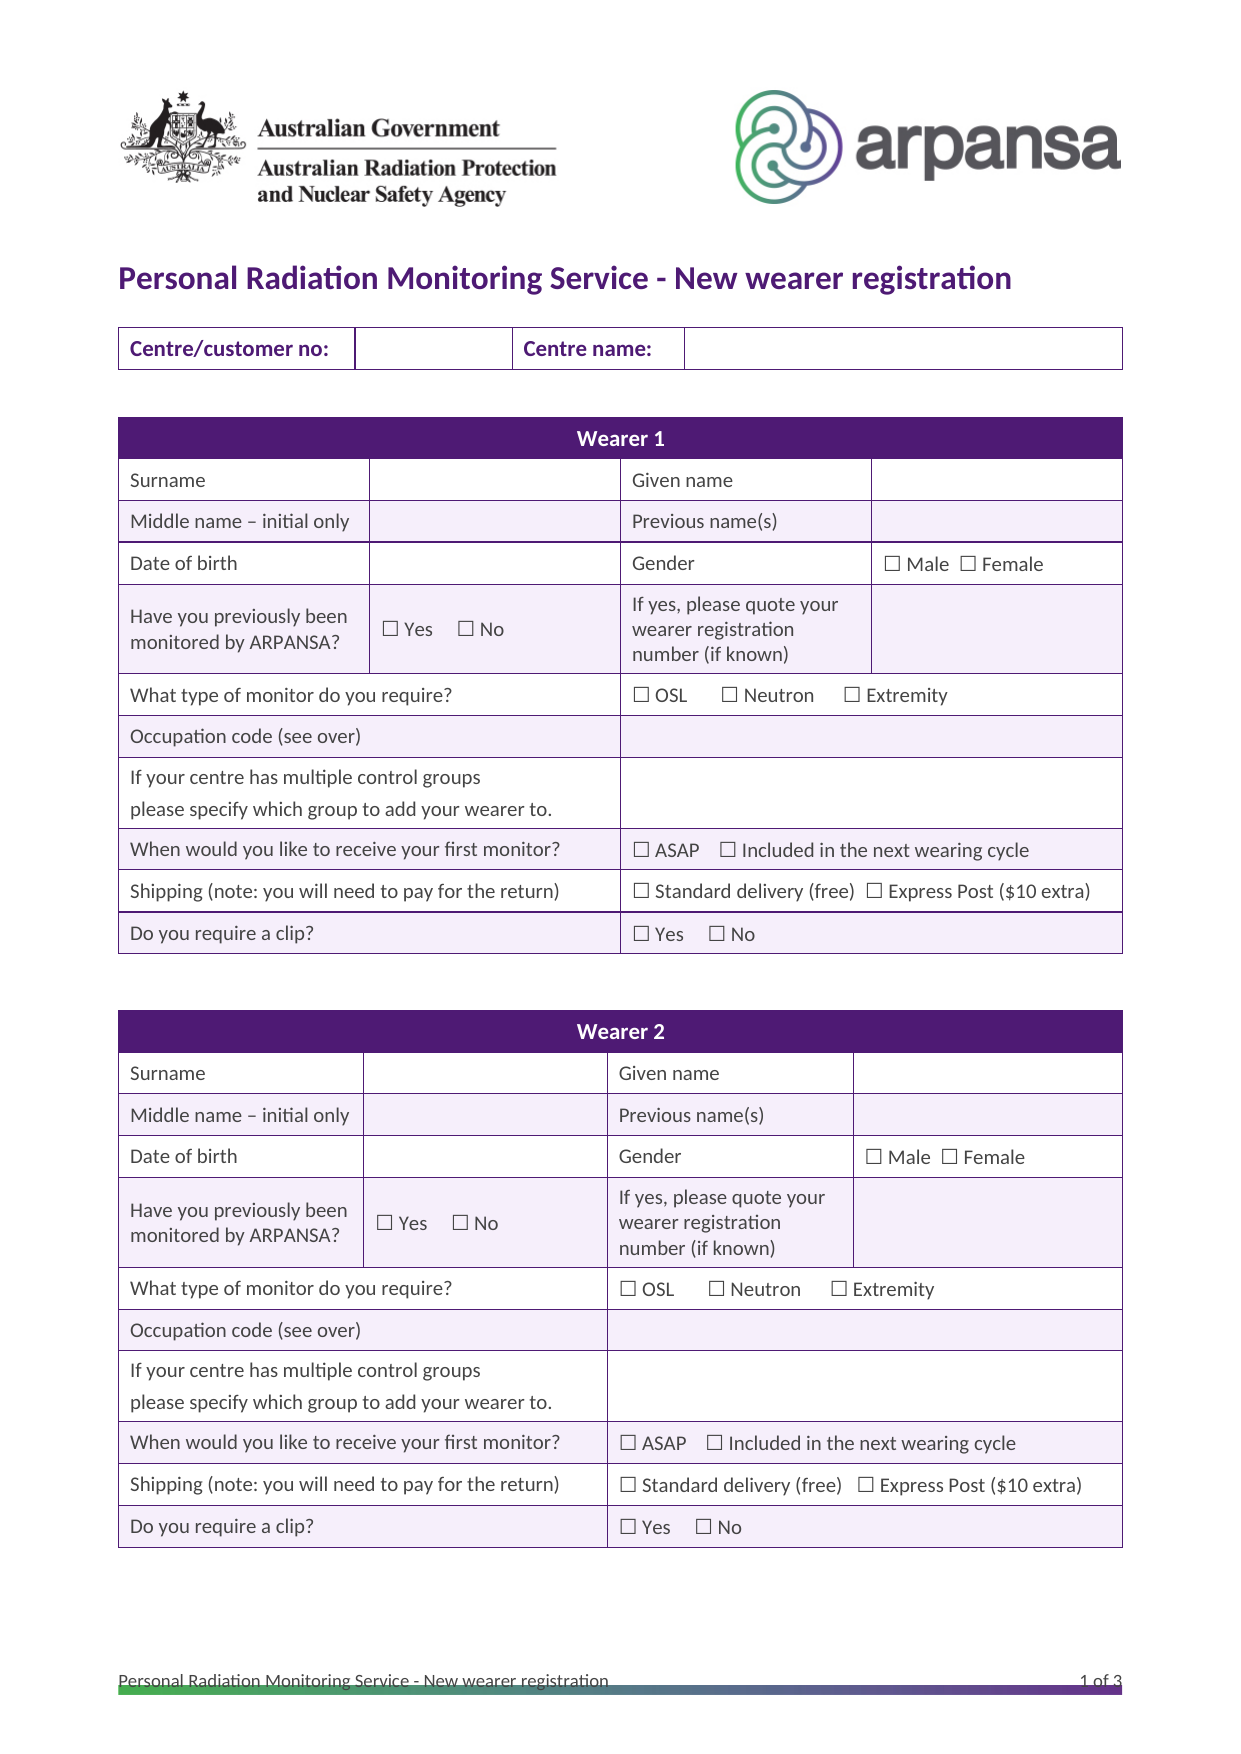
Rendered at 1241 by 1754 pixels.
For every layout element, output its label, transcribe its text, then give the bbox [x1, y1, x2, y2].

table_cell Surname [119, 1053, 363, 1093]
table_cell Shipping (note: you will need to pay for the return) [119, 870, 620, 911]
table_cell Do you require a clip? [119, 1506, 607, 1547]
table_header Centre/customer no: [119, 328, 354, 368]
table_cell Previous name(s) [608, 1094, 853, 1135]
table_cell OSL Neutron Extremity [621, 674, 1122, 715]
table_cell If your centre has multiple control groups please specify which group to add your wearer to. [119, 1351, 607, 1421]
table_cell Yes No [608, 1506, 1122, 1547]
table_cell Middle name – initial only [119, 501, 369, 541]
table_cell Yes No [370, 585, 620, 673]
table_cell If your centre has multiple control groups please specify which group to add your wearer to. [119, 758, 620, 827]
table_cell Previous name(s) [621, 501, 871, 541]
table_header Wearer 2 [119, 1011, 1122, 1052]
table_cell Given name [608, 1053, 853, 1093]
table_cell Have you previously been monitored by ARPANSA? [119, 1178, 363, 1267]
table_cell What type of monitor do you require? [119, 1268, 607, 1308]
table_cell Standard delivery (free) Express Post ($10 extra) [621, 870, 1122, 911]
table_cell Gender [621, 543, 871, 583]
picture [118, 1685, 1123, 1695]
picture [118, 87, 1123, 207]
table_cell Middle name – initial only [119, 1094, 363, 1135]
table_cell Male Female [872, 543, 1122, 583]
table_cell Do you require a clip? [119, 913, 620, 953]
table_cell If yes, please quote your wearer registration number (if known) [608, 1178, 853, 1267]
table_cell If yes, please quote your wearer registration number (if known) [621, 585, 871, 673]
table_cell What type of monitor do you require? [119, 674, 620, 715]
table_cell Surname [119, 459, 369, 500]
table_cell Yes No [364, 1178, 607, 1267]
table_cell Have you previously been monitored by ARPANSA? [119, 585, 369, 673]
table_cell Date of birth [119, 543, 369, 583]
table_cell OSL Neutron Extremity [608, 1268, 1122, 1308]
table_cell ASAP Included in the next wearing cycle [608, 1422, 1122, 1463]
table_cell Occupation code (see over) [119, 1310, 607, 1350]
table_header Centre name: [513, 328, 684, 368]
table_cell Male Female [854, 1136, 1122, 1177]
subtitle Personal Radiation Monitoring Service - New wearer registration [118, 257, 1122, 298]
table_cell Gender [608, 1136, 853, 1177]
table_cell Given name [621, 459, 871, 500]
table_cell Standard delivery (free) Express Post ($10 extra) [608, 1464, 1122, 1505]
table_cell Shipping (note: you will need to pay for the return) [119, 1464, 607, 1505]
table_cell When would you like to receive your first monitor? [119, 829, 620, 869]
table_header Wearer 1 [119, 418, 1122, 458]
table_cell When would you like to receive your first monitor? [119, 1422, 607, 1463]
table_cell ASAP Included in the next wearing cycle [621, 829, 1122, 869]
table_cell Yes No [621, 913, 1122, 953]
table_cell Occupation code (see over) [119, 716, 620, 757]
table_cell Date of birth [119, 1136, 363, 1177]
